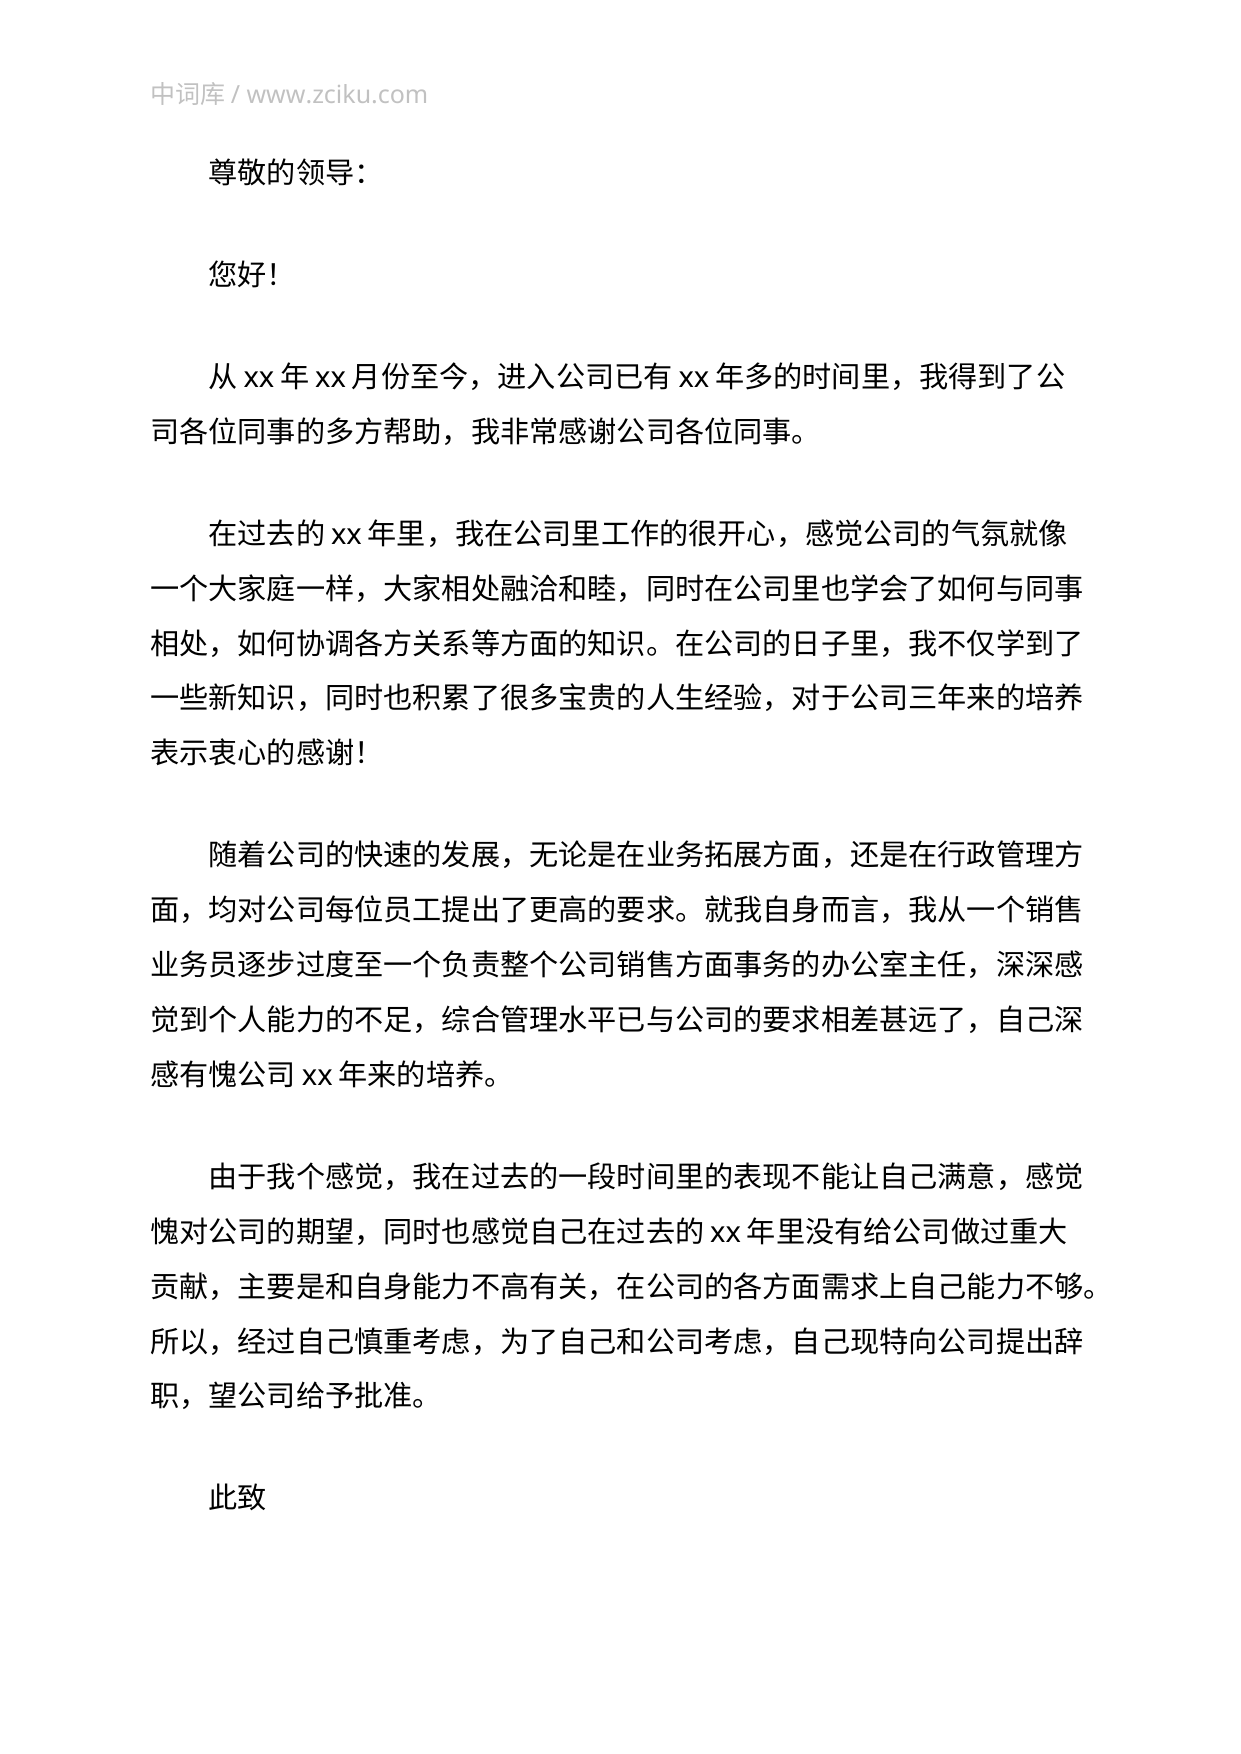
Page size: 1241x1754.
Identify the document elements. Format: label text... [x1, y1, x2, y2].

text 尊敬的领导： [150, 150, 1090, 192]
text 从xx年xx月份至今，进入公司已有xx年多的时间里，我得到了公司各位同事的多方帮助，我非常感谢公司各位同事。 [150, 353, 1090, 451]
text 此致 [150, 1475, 1090, 1517]
text 在过去的xx年里，我在公司里工作的很开心，感觉公司的气氛就像一个大家庭一样，大家相处融洽和睦，同时在公司里也学会了如何与同事相处，如何协调各方关系等方面的知识。在公司的日子里，我不仅学到了一些新知识，同时也积累了很多宝贵的人生经验，对于公司三年来的培养表示衷心的感谢！ [150, 510, 1090, 772]
text 随着公司的快速的发展，无论是在业务拓展方面，还是在行政管理方面，均对公司每位员工提出了更高的要求。就我自身而言，我从一个销售业务员逐步过度至一个负责整个公司销售方面事务的办公室主任，深深感觉到个人能力的不足，综合管理水平已与公司的要求相差甚远了，自己深感有愧公司xx年来的培养。 [150, 832, 1090, 1094]
text 您好！ [150, 252, 1090, 294]
text 由于我个感觉，我在过去的一段时间里的表现不能让自己满意，感觉愧对公司的期望，同时也感觉自己在过去的xx年里没有给公司做过重大贡献，主要是和自身能力不高有关，在公司的各方面需求上自己能力不够。所以，经过自己慎重考虑，为了自己和公司考虑，自己现特向公司提出辞职，望公司给予批准。 [150, 1153, 1090, 1415]
